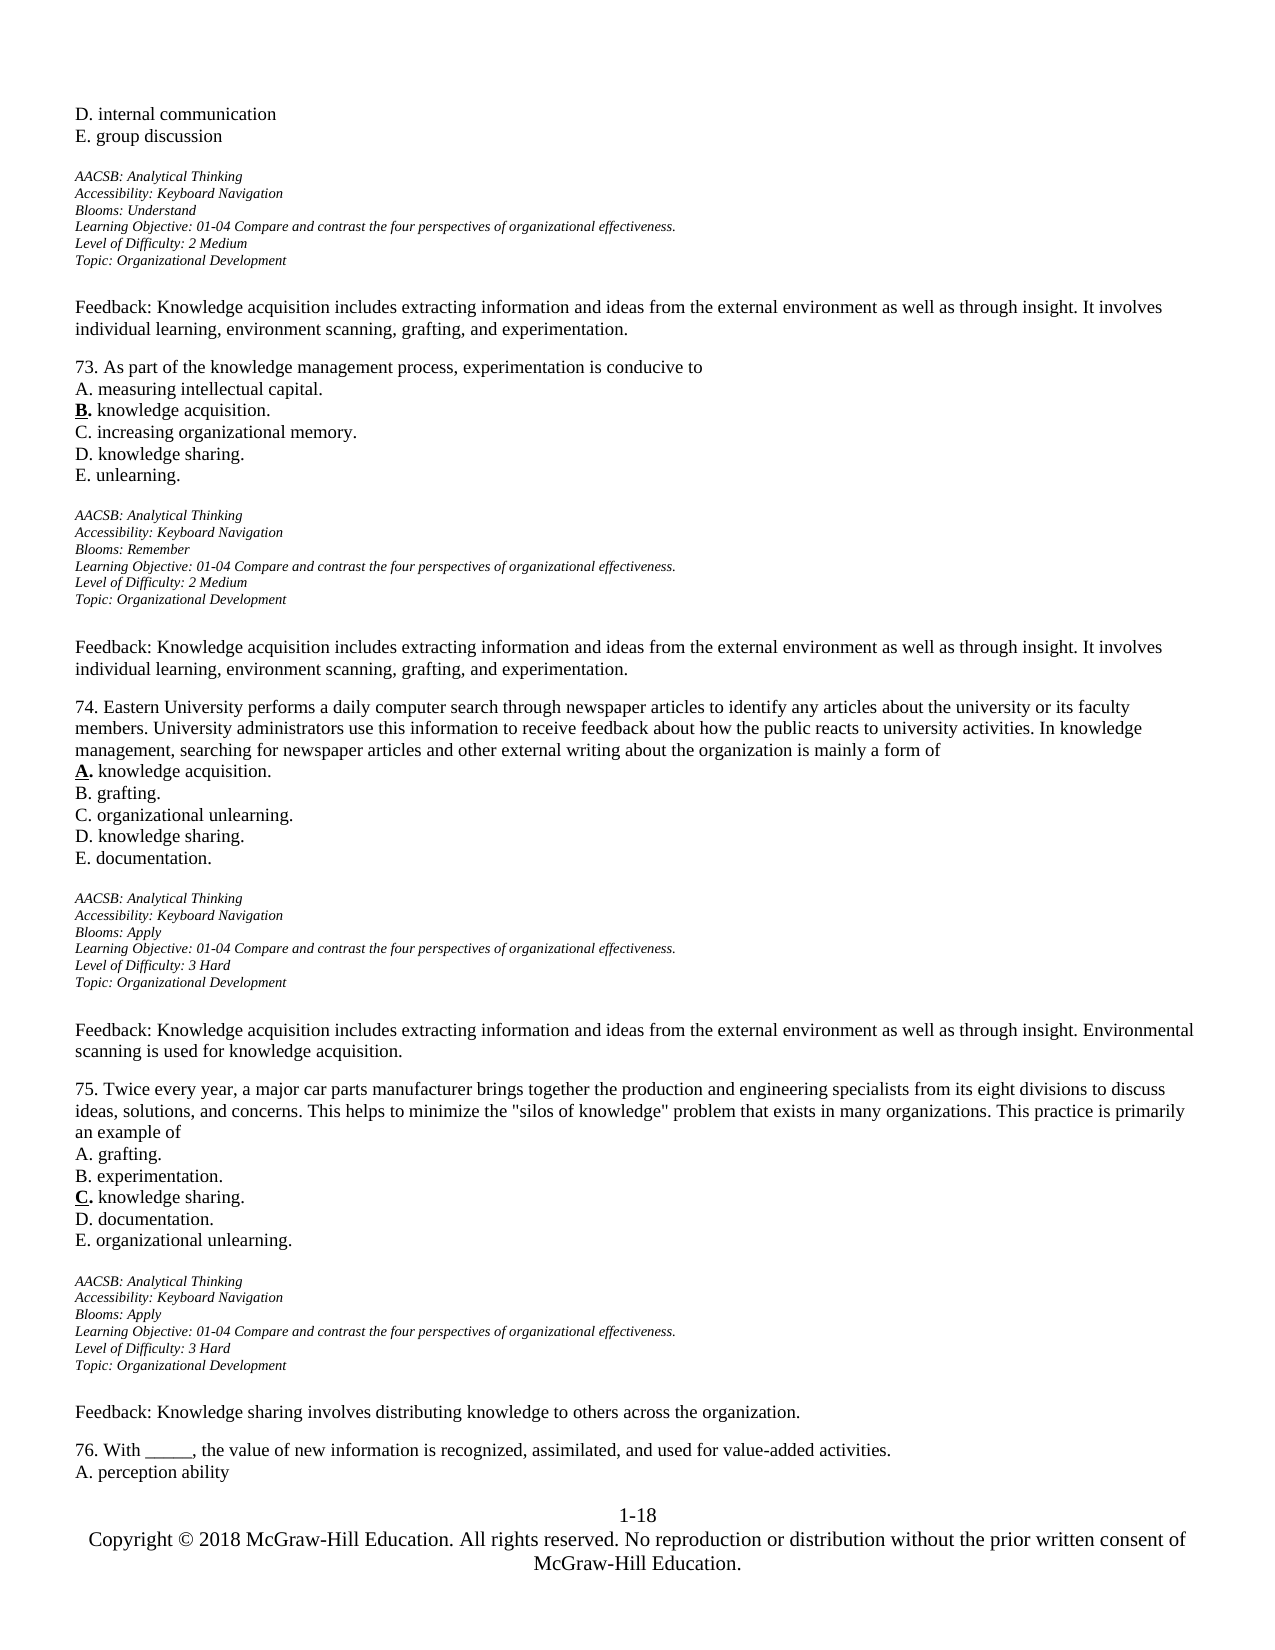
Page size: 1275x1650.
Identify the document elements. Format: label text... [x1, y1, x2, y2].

text Feedback: Knowledge acquisition includes extracting information and ideas from the external environment as well as through insight. It involves individual learning, environment scanning, grafting, and experimentation. [75, 296, 1200, 339]
text 75. Twice every year, a major car parts manufacturer brings together the production and engineering specialists from its eight divisions to discuss ideas, solutions, and concerns. This helps to minimize the "silos of knowledge" problem that exists in many organizations. This practice is primarily an example of A. grafting. B. experimentation. C. knowledge sharing. D. documentation. E. organizational unlearning. AACSB: Analytical Thinking Accessibility: Keyboard Navigation Blooms: Apply Learning Objective: 01-04 Compare and contrast the four perspectives of organizational effectiveness. Level of Difficulty: 3 Hard Topic: Organizational Development [75, 1062, 1200, 1401]
text 73. As part of the knowledge management process, experimentation is conducive to A. measuring intellectual capital. B. knowledge acquisition. C. increasing organizational memory. D. knowledge sharing. E. unlearning. AACSB: Analytical Thinking Accessibility: Keyboard Navigation Blooms: Remember Learning Objective: 01-04 Compare and contrast the four perspectives of organizational effectiveness. Level of Difficulty: 2 Medium Topic: Organizational Development [75, 339, 1200, 636]
text Feedback: Knowledge acquisition includes extracting information and ideas from the external environment as well as through insight. It involves individual learning, environment scanning, grafting, and experimentation. [75, 636, 1200, 679]
text Feedback: Knowledge sharing involves distributing knowledge to others across the organization. [75, 1401, 1200, 1423]
text Feedback: Knowledge acquisition includes extracting information and ideas from the external environment as well as through insight. Environmental scanning is used for knowledge acquisition. [75, 1018, 1200, 1062]
text 74. Eastern University performs a daily computer search through newspaper articles to identify any articles about the university or its faculty members. University administrators use this information to receive feedback about how the public reacts to university activities. In knowledge management, searching for newspaper articles and other external writing about the organization is mainly a form of A. knowledge acquisition. B. grafting. C. organizational unlearning. D. knowledge sharing. E. documentation. AACSB: Analytical Thinking Accessibility: Keyboard Navigation Blooms: Apply Learning Objective: 01-04 Compare and contrast the four perspectives of organizational effectiveness. Level of Difficulty: 3 Hard Topic: Organizational Development [75, 679, 1200, 1018]
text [75, 103, 1200, 296]
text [75, 1423, 1200, 1482]
